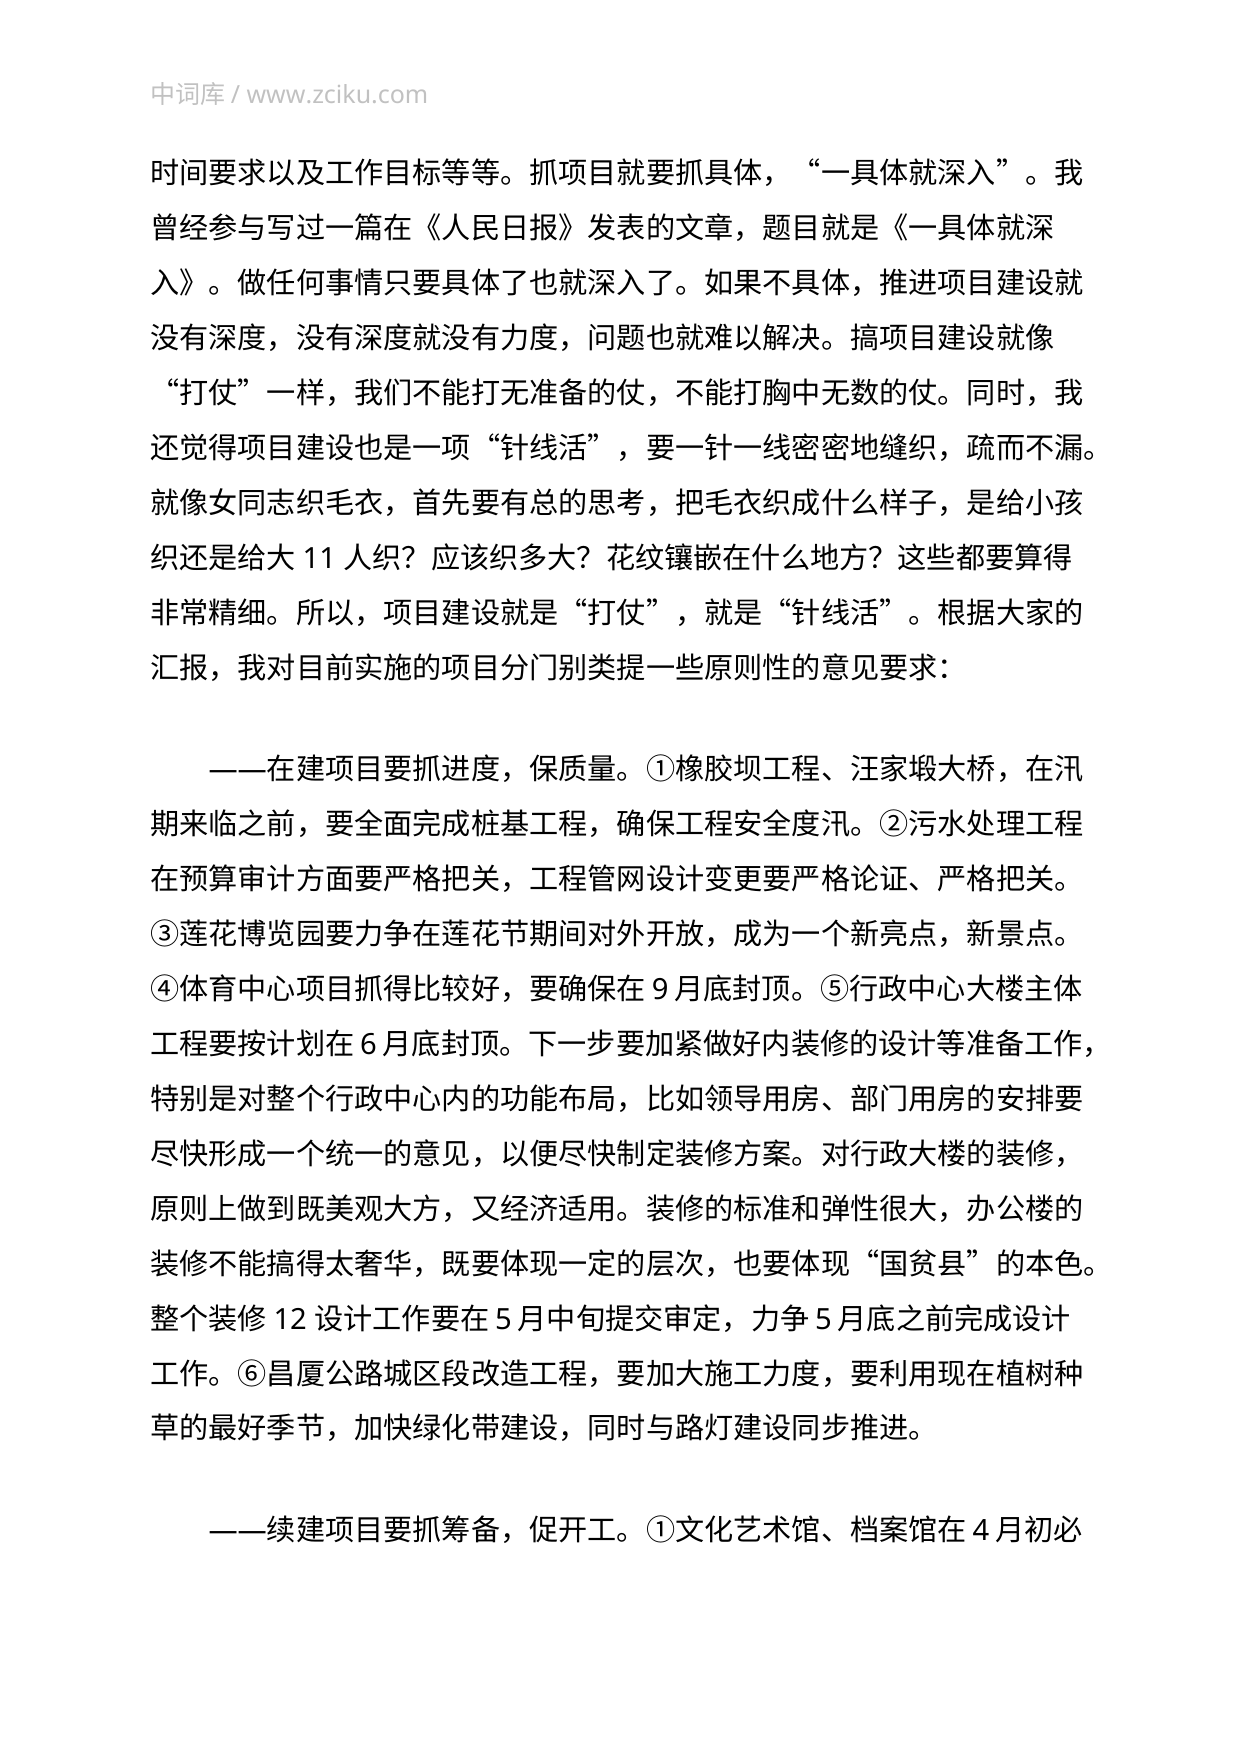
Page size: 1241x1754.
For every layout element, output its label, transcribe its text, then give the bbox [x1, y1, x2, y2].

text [150, 150, 1090, 686]
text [150, 1507, 1090, 1549]
text ——在建项目要抓进度，保质量。①橡胶坝工程、汪家塅大桥，在汛期来临之前，要全面完成桩基工程，确保工程安全度汛。②污水处理工程在预算审计方面要严格把关，工程管网设计变更要严格论证、严格把关。③莲花博览园要力争在莲花节期间对外开放，成为一个新亮点，新景点。④体育中心项目抓得比较好，要确保在9月底封顶。⑤行政中心大楼主体工程要按计划在6月底封顶。下一步要加紧做好内装修的设计等准备工作，特别是对整个行政中心内的功能布局，比如领导用房、部门用房的安排要尽快形成一个统一的意见，以便尽快制定装修方案。对行政大楼的装修，原则上做到既美观大方，又经济适用。装修的标准和弹性很大，办公楼的装修不能搞得太奢华，既要体现一定的层次，也要体现“国贫县”的本色。整个装修 12 设计工作要在5月中旬提交审定，力争5月底之前完成设计工作。⑥昌厦公路城区段改造工程，要加大施工力度，要利用现在植树种草的最好季节，加快绿化带建设，同时与路灯建设同步推进。 [150, 746, 1090, 1447]
